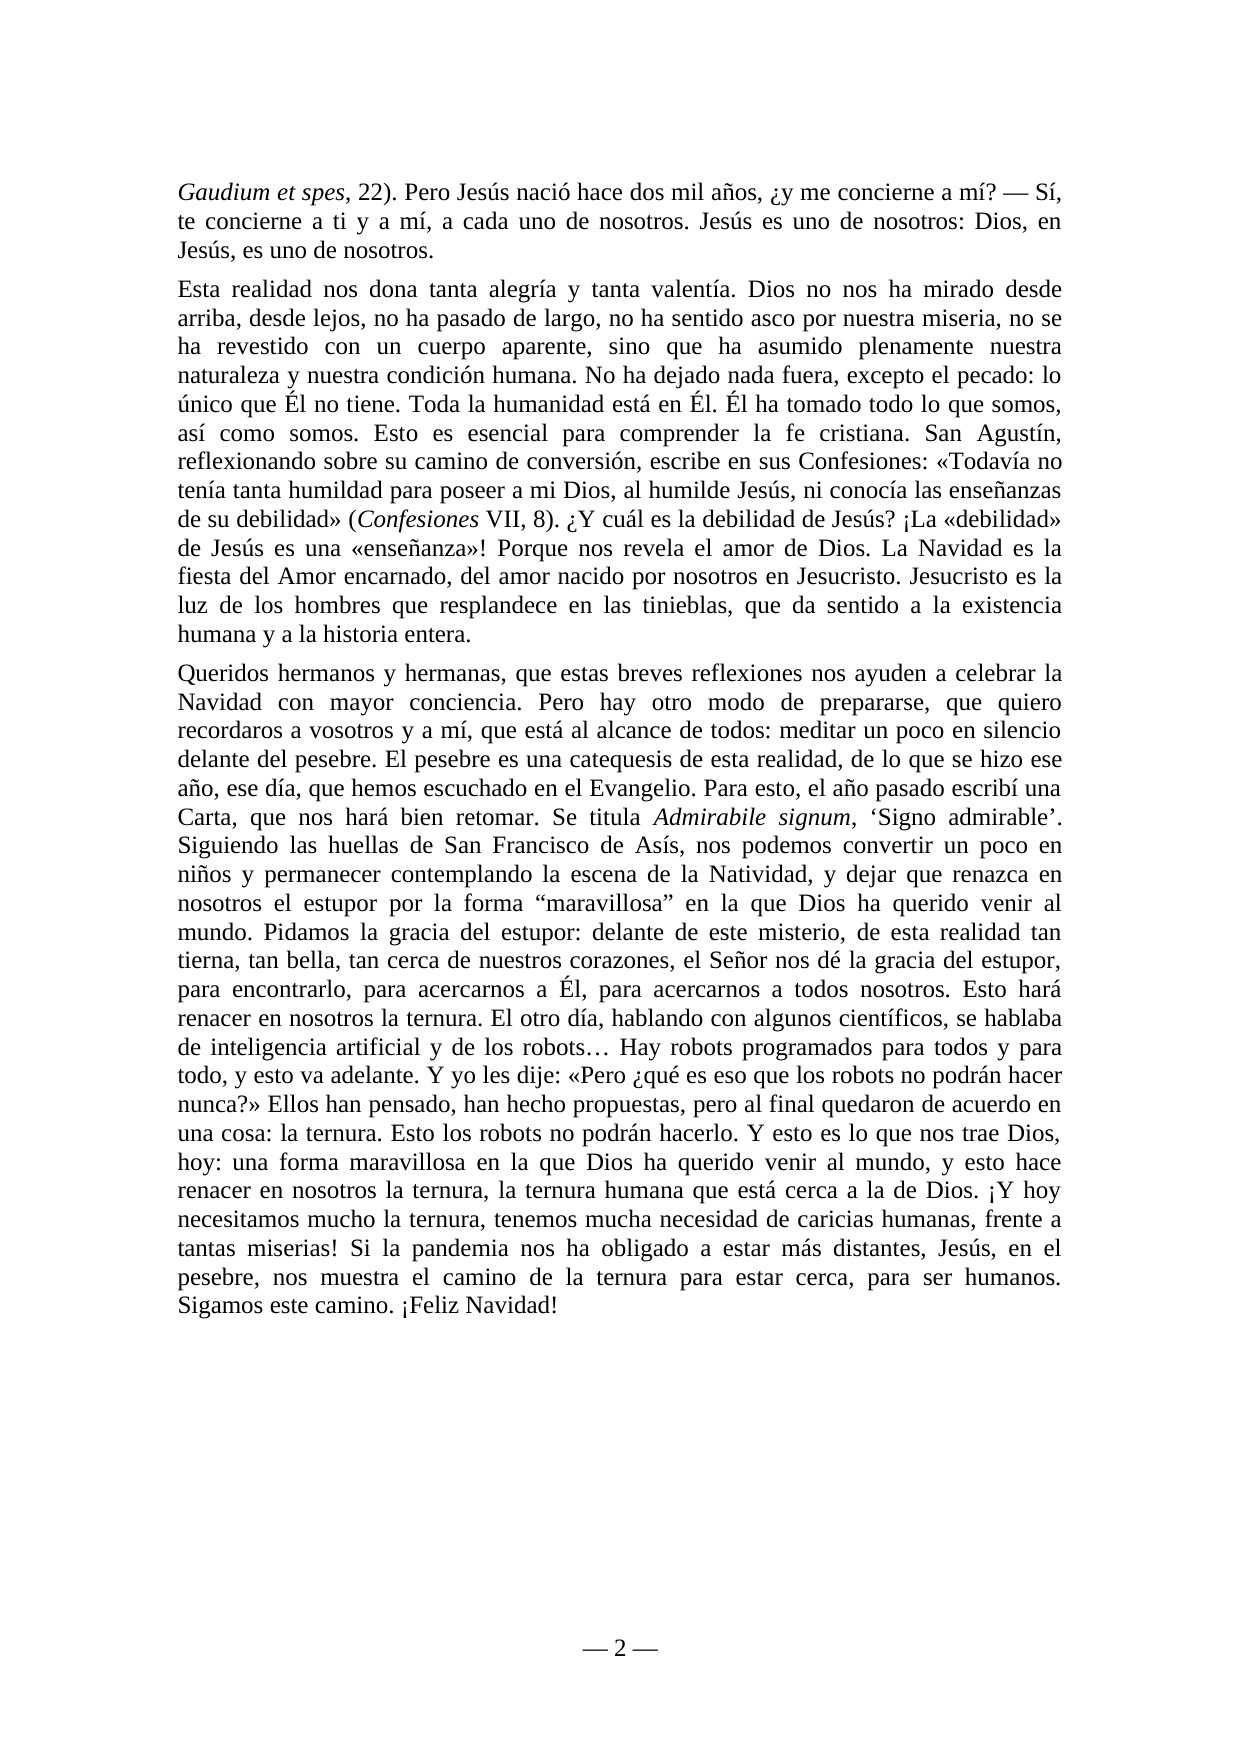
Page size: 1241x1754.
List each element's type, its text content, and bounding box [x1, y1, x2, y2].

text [177, 177, 1063, 263]
text Queridos hermanos y hermanas, que estas breves reflexiones nos ayuden a celebrar la Navidad con mayor conciencia. Pero hay otro modo de prepararse, que quiero recordaros a vosotros y a mí, que está al alcance de todos: meditar un poco en silencio delante del pesebre. El pesebre es una catequesis de esta realidad, de lo que se hizo ese año, ese día, que hemos escuchado en el Evangelio. Para esto, el año pasado escribí una Carta, que nos hará bien retomar. Se titula Admirabile signum, ‘Signo admirable’. Siguiendo las huellas de San Francisco de Asís, nos podemos convertir un poco en niños y permanecer contemplando la escena de la Natividad, y dejar que renazca en nosotros el estupor por la forma “maravillosa” en la que Dios ha querido venir al mundo. Pidamos la gracia del estupor: delante de este misterio, de esta realidad tan tierna, tan bella, tan cerca de nuestros corazones, el Señor nos dé la gracia del estupor, para encontrarlo, para acercarnos a Él, para acercarnos a todos nosotros. Esto hará renacer en nosotros la ternura. El otro día, hablando con algunos científicos, se hablaba de inteligencia artificial y de los robots… Hay robots programados para todos y para todo, y esto va adelante. Y yo les dije: «Pero ¿qué es eso que los robots no podrán hacer nunca?» Ellos han pensado, han hecho propuestas, pero al final quedaron de acuerdo en una cosa: la ternura. Esto los robots no podrán hacerlo. Y esto es lo que nos trae Dios, hoy: una forma maravillosa en la que Dios ha querido venir al mundo, y esto hace renacer en nosotros la ternura, la ternura humana que está cerca a la de Dios. ¡Y hoy necesitamos mucho la ternura, tenemos mucha necesidad de caricias humanas, frente a tantas miserias! Si la pandemia nos ha obligado a estar más distantes, Jesús, en el pesebre, nos muestra el camino de la ternura para estar cerca, para ser humanos. Sigamos este camino. ¡Feliz Navidad! [177, 658, 1063, 1319]
text Esta realidad nos dona tanta alegría y tanta valentía. Dios no nos ha mirado desde arriba, desde lejos, no ha pasado de largo, no ha sentido asco por nuestra miseria, no se ha revestido con un cuerpo aparente, sino que ha asumido plenamente nuestra naturaleza y nuestra condición humana. No ha dejado nada fuera, excepto el pecado: lo único que Él no tiene. Toda la humanidad está en Él. Él ha tomado todo lo que somos, así como somos. Esto es esencial para comprender la fe cristiana. San Agustín, reflexionando sobre su camino de conversión, escribe en sus Confesiones: «Todavía no tenía tanta humildad para poseer a mi Dios, al humilde Jesús, ni conocía las enseñanzas de su debilidad» (Confesiones VII, 8). ¿Y cuál es la debilidad de Jesús? ¡La «debilidad» de Jesús es una «enseñanza»! Porque nos revela el amor de Dios. La Navidad es la fiesta del Amor encarnado, del amor nacido por nosotros en Jesucristo. Jesucristo es la luz de los hombres que resplandece en las tinieblas, que da sentido a la existencia humana y a la historia entera. [177, 274, 1063, 648]
